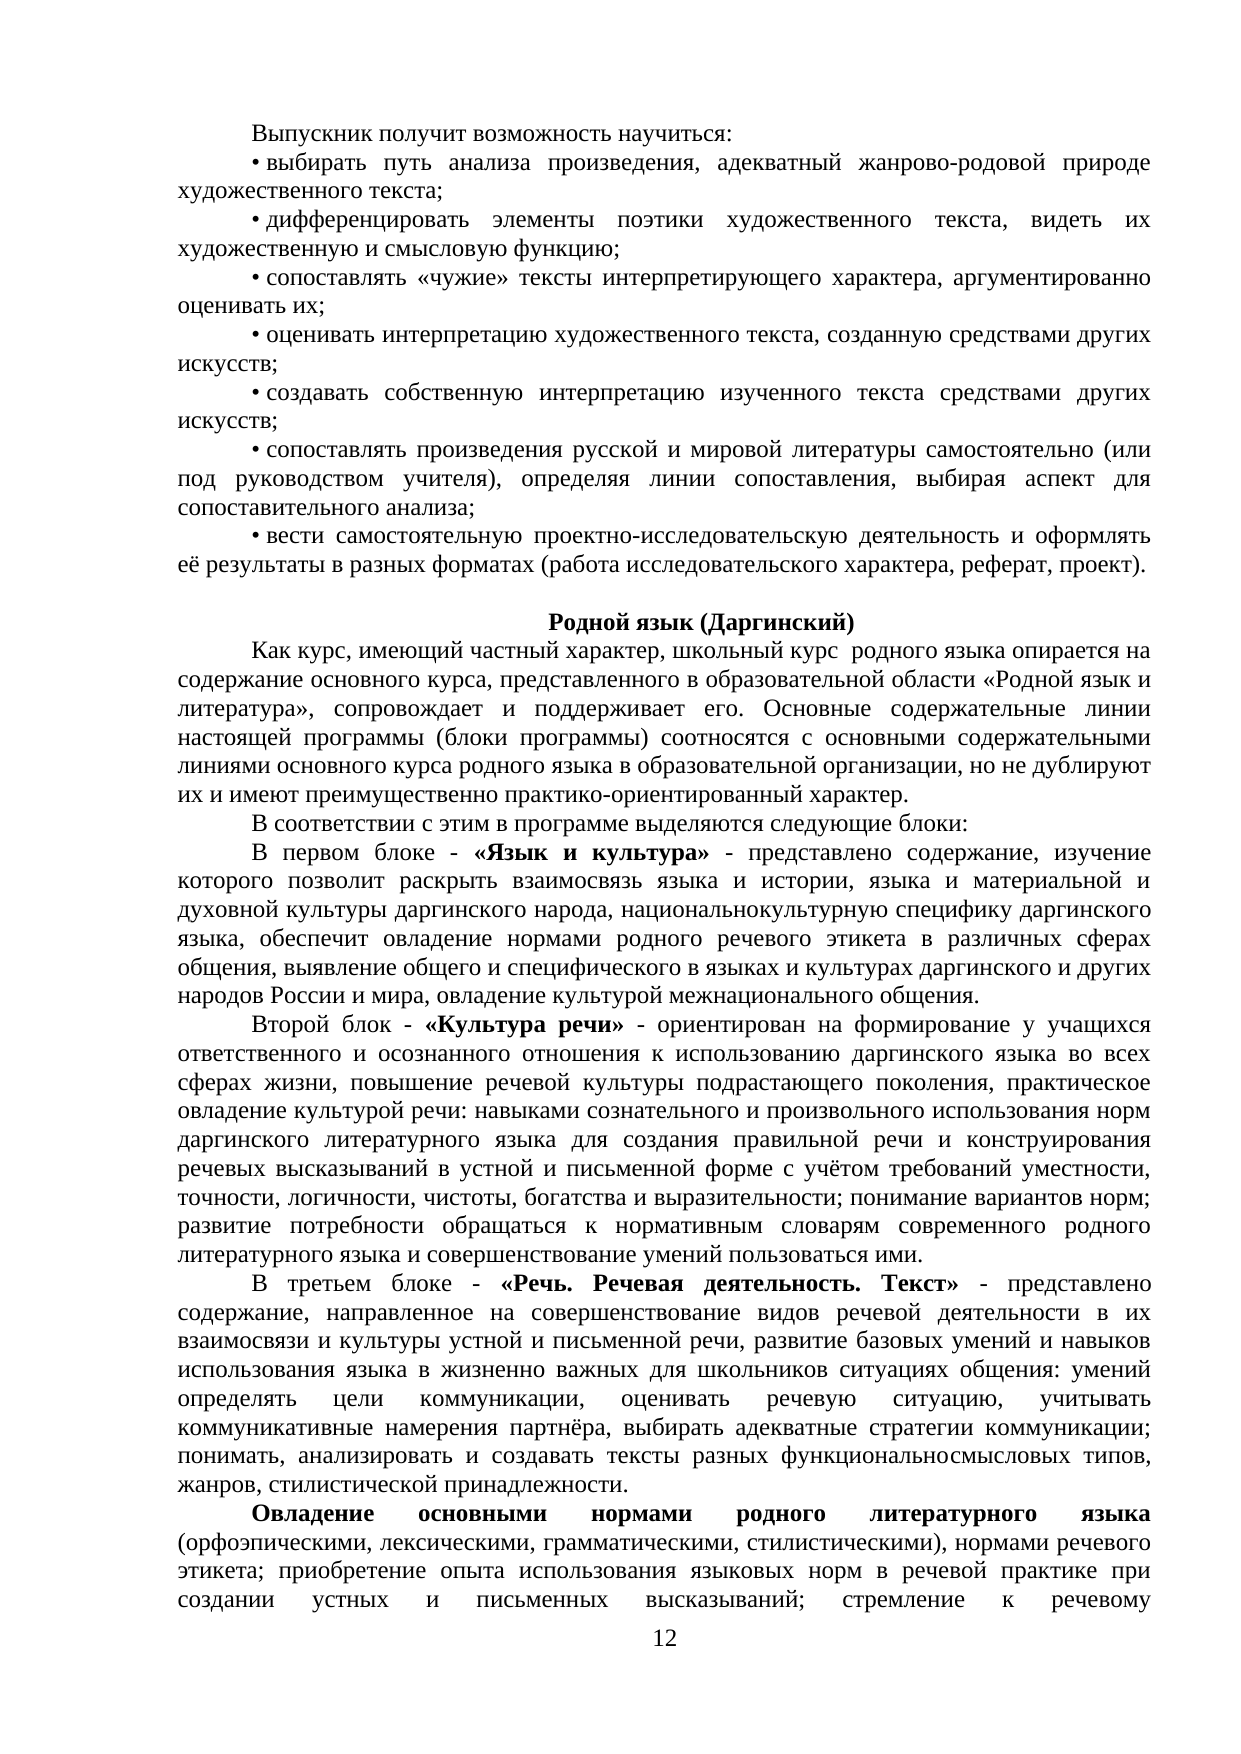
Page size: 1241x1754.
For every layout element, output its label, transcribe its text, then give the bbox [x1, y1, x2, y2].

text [177, 1498, 1152, 1613]
text Родной язык (Даргинский) [177, 607, 1152, 636]
text Как курс, имеющий частный характер, школьный курс родного языка опирается на содержание основного курса, представленного в образовательной области «Родной язык и литература», сопровождает и поддерживает его. Основные содержательные линии настоящей программы (блоки программы) соотносятся с основными содержательными линиями основного курса родного языка в образовательной организации, но не дублируют их и имеют преимущественно практико-ориентированный характер. [177, 636, 1152, 808]
text • вести самостоятельную проектно-исследовательскую деятельность и оформлять её результаты в разных форматах (работа исследовательского характера, реферат, проект). [177, 521, 1152, 578]
text • сопоставлять произведения русской и мировой литературы самостоятельно (или под руководством учителя), определяя линии сопоставления, выбирая аспект для сопоставительного анализа; [177, 434, 1152, 521]
text Второй блок - «Культура речи» - ориентирован на формирование у учащихся ответственного и осознанного отношения к использованию даргинского языка во всех сферах жизни, повышение речевой культуры подрастающего поколения, практическое овладение культурой речи: навыками сознательного и произвольного использования норм даргинского литературного языка для создания правильной речи и конструирования речевых высказываний в устной и письменной форме с учётом требований уместности, точности, логичности, чистоты, богатства и выразительности; понимание вариантов норм; развитие потребности обращаться к нормативным словарям современного родного литературного языка и совершенствование умений пользоваться ими. [177, 1009, 1152, 1268]
text • сопоставлять «чужие» тексты интерпретирующего характера, аргументированно оценивать их; [177, 262, 1152, 319]
text Выпускник получит возможность научиться: [177, 118, 1152, 147]
text • выбирать путь анализа произведения, адекватный жанрово-родовой природе художественного текста; [177, 147, 1152, 204]
text В соответствии с этим в программе выделяются следующие блоки: [177, 808, 1152, 837]
text В третьем блоке - «Речь. Речевая деятельность. Текст» - представлено содержание, направленное на совершенствование видов речевой деятельности в их взаимосвязи и культуры устной и письменной речи, развитие базовых умений и навыков использования языка в жизненно важных для школьников ситуациях общения: умений определять цели коммуникации, оценивать речевую ситуацию, учитывать коммуникативные намерения партнёра, выбирать адекватные стратегии коммуникации; понимать, анализировать и создавать тексты разных функциональносмысловых типов, жанров, стилистической принадлежности. [177, 1268, 1152, 1498]
text В первом блоке - «Язык и культура» - представлено содержание, изучение которого позволит раскрыть взаимосвязь языка и истории, языка и материальной и духовной культуры даргинского народа, национальнокультурную специфику даргинского языка, обеспечит овладение нормами родного речевого этикета в различных сферах общения, выявление общего и специфического в языках и культурах даргинского и других народов России и мира, овладение культурой межнационального общения. [177, 837, 1152, 1009]
text • создавать собственную интерпретацию изученного текста средствами других искусств; [177, 377, 1152, 434]
text • дифференцировать элементы поэтики художественного текста, видеть их художественную и смысловую функцию; [177, 204, 1152, 262]
text • оценивать интерпретацию художественного текста, созданную средствами других искусств; [177, 319, 1152, 377]
